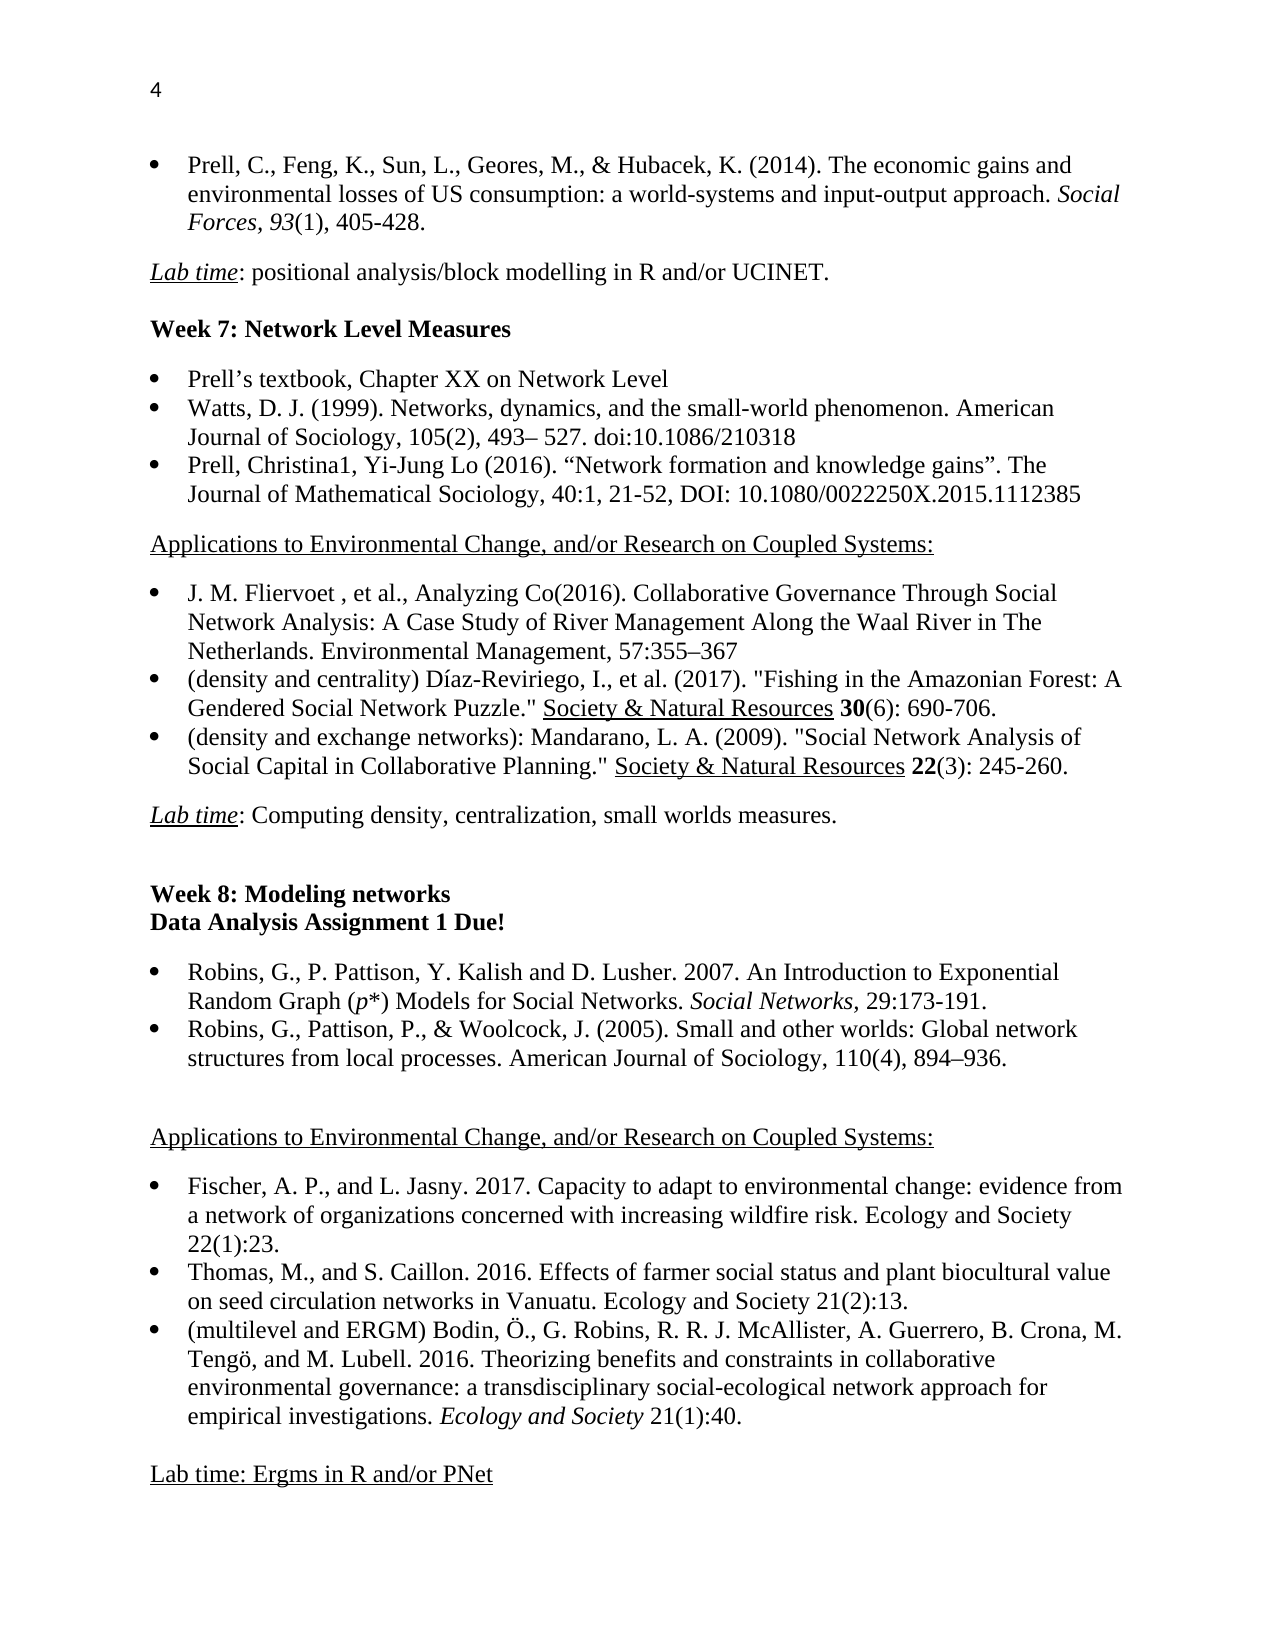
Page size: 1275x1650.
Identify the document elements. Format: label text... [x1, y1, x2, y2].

list Watts, D. J. (1999). Networks, dynamics, and the small-world phenomenon. American Journal of Sociology, 105(2), 493– 527. doi:10.1086/210318 [150, 393, 1125, 450]
text Applications to Environmental Change, and/or Research on Coupled Systems: [150, 1122, 1125, 1150]
text Applications to Environmental Change, and/or Research on Coupled Systems: [150, 529, 1125, 557]
list J. M. Fliervoet , et al., Analyzing Co(2016). Collaborative Governance Through Social Network Analysis: A Case Study of River Management Along the Waal River in The Netherlands. Environmental Management, 57:355–367 [150, 578, 1125, 664]
list Thomas, M., and S. Caillon. 2016. Effects of farmer social status and plant biocultural value on seed circulation networks in Vanuatu. Ecology and Society 21(2):13. [150, 1257, 1125, 1315]
text Lab time: positional analysis/block modelling in R and/or UCINET. [150, 257, 1125, 286]
text Lab time: Ergms in R and/or PNet [150, 1459, 1125, 1487]
text Week 8: Modeling networks [150, 879, 1125, 907]
list Prell, C., Feng, K., Sun, L., Geores, M., & Hubacek, K. (2014). The economic gains and environmental losses of US consumption: a world-systems and input-output approach. Social Forces, 93(1), 405-428. [150, 150, 1125, 236]
list (density and centrality) Díaz-Reviriego, I., et al. (2017). "Fishing in the Amazonian Forest: A Gendered Social Network Puzzle." Society & Natural Resources 30(6): 690-706. [150, 664, 1125, 722]
list (multilevel and ERGM) Bodin, Ö., G. Robins, R. R. J. McAllister, A. Guerrero, B. Crona, M. Tengö, and M. Lubell. 2016. Theorizing benefits and constraints in collaborative environmental governance: a transdisciplinary social-ecological network approach for empirical investigations. Ecology and Society 21(1):40. [150, 1315, 1125, 1430]
list Prell’s textbook, Chapter XX on Network Level [150, 364, 1125, 393]
list Fischer, A. P., and L. Jasny. 2017. Capacity to adapt to environmental change: evidence from a network of organizations concerned with increasing wildfire risk. Ecology and Society 22(1):23. [150, 1171, 1125, 1257]
list Prell, Christina1, Yi-Jung Lo (2016). “Network formation and knowledge gains”. The Journal of Mathematical Sociology, 40:1, 21-52, DOI: 10.1080/0022250X.2015.1112385 [150, 450, 1125, 508]
text Week 7: Network Level Measures [150, 314, 1125, 343]
text Data Analysis Assignment 1 Due! [150, 907, 1125, 936]
text Lab time: Computing density, centralization, small worlds measures. [150, 800, 1125, 829]
list (density and exchange networks): Mandarano, L. A. (2009). "Social Network Analysis of Social Capital in Collaborative Planning." Society & Natural Resources 22(3): 245-260. [150, 722, 1125, 779]
list Robins, G., P. Pattison, Y. Kalish and D. Lusher. 2007. An Introduction to Exponential Random Graph (p*) Models for Social Networks. Social Networks, 29:173-191. [150, 957, 1125, 1014]
list Robins, G., Pattison, P., & Woolcock, J. (2005). Small and other worlds: Global network structures from local processes. American Journal of Sociology, 110(4), 894–936. [150, 1014, 1125, 1072]
